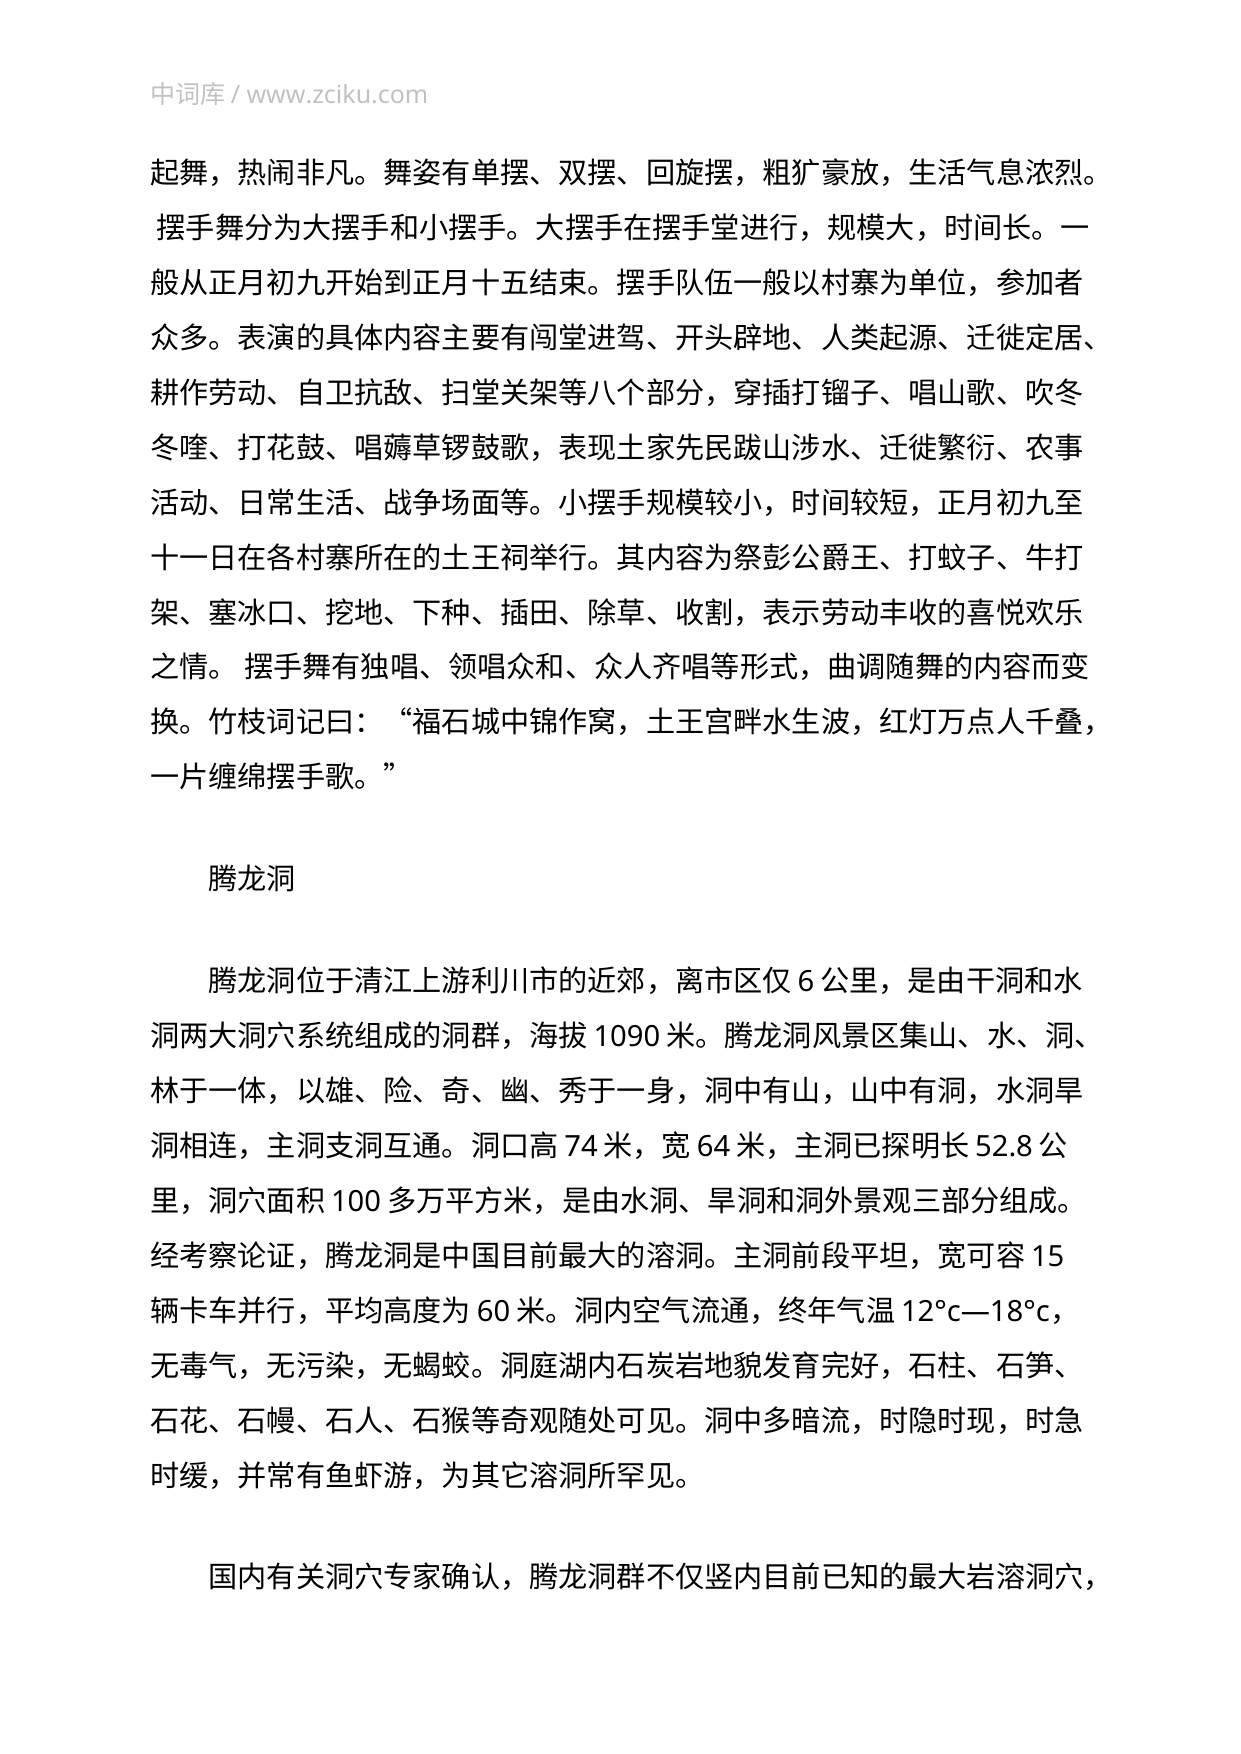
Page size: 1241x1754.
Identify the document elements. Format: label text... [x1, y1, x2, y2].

text 腾龙洞 [150, 856, 1090, 898]
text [150, 150, 1090, 796]
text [150, 1554, 1090, 1596]
text 腾龙洞位于清江上游利川市的近郊，离市区仅6公里，是由干洞和水洞两大洞穴系统组成的洞群，海拔1090米。腾龙洞风景区集山、水、洞、林于一体，以雄、险、奇、幽、秀于一身，洞中有山，山中有洞，水洞旱洞相连，主洞支洞互通。洞口高74米，宽64米，主洞已探明长52.8公里，洞穴面积100多万平方米，是由水洞、旱洞和洞外景观三部分组成。经考察论证，腾龙洞是中国目前最大的溶洞。主洞前段平坦，宽可容15辆卡车并行，平均高度为60米。洞内空气流通，终年气温12°c—18°c，无毒气，无污染，无蝎蛟。洞庭湖内石炭岩地貌发育完好，石柱、石笋、石花、石幔、石人、石猴等奇观随处可见。洞中多暗流，时隐时现，时急时缓，并常有鱼虾游，为其它溶洞所罕见。 [150, 957, 1090, 1494]
